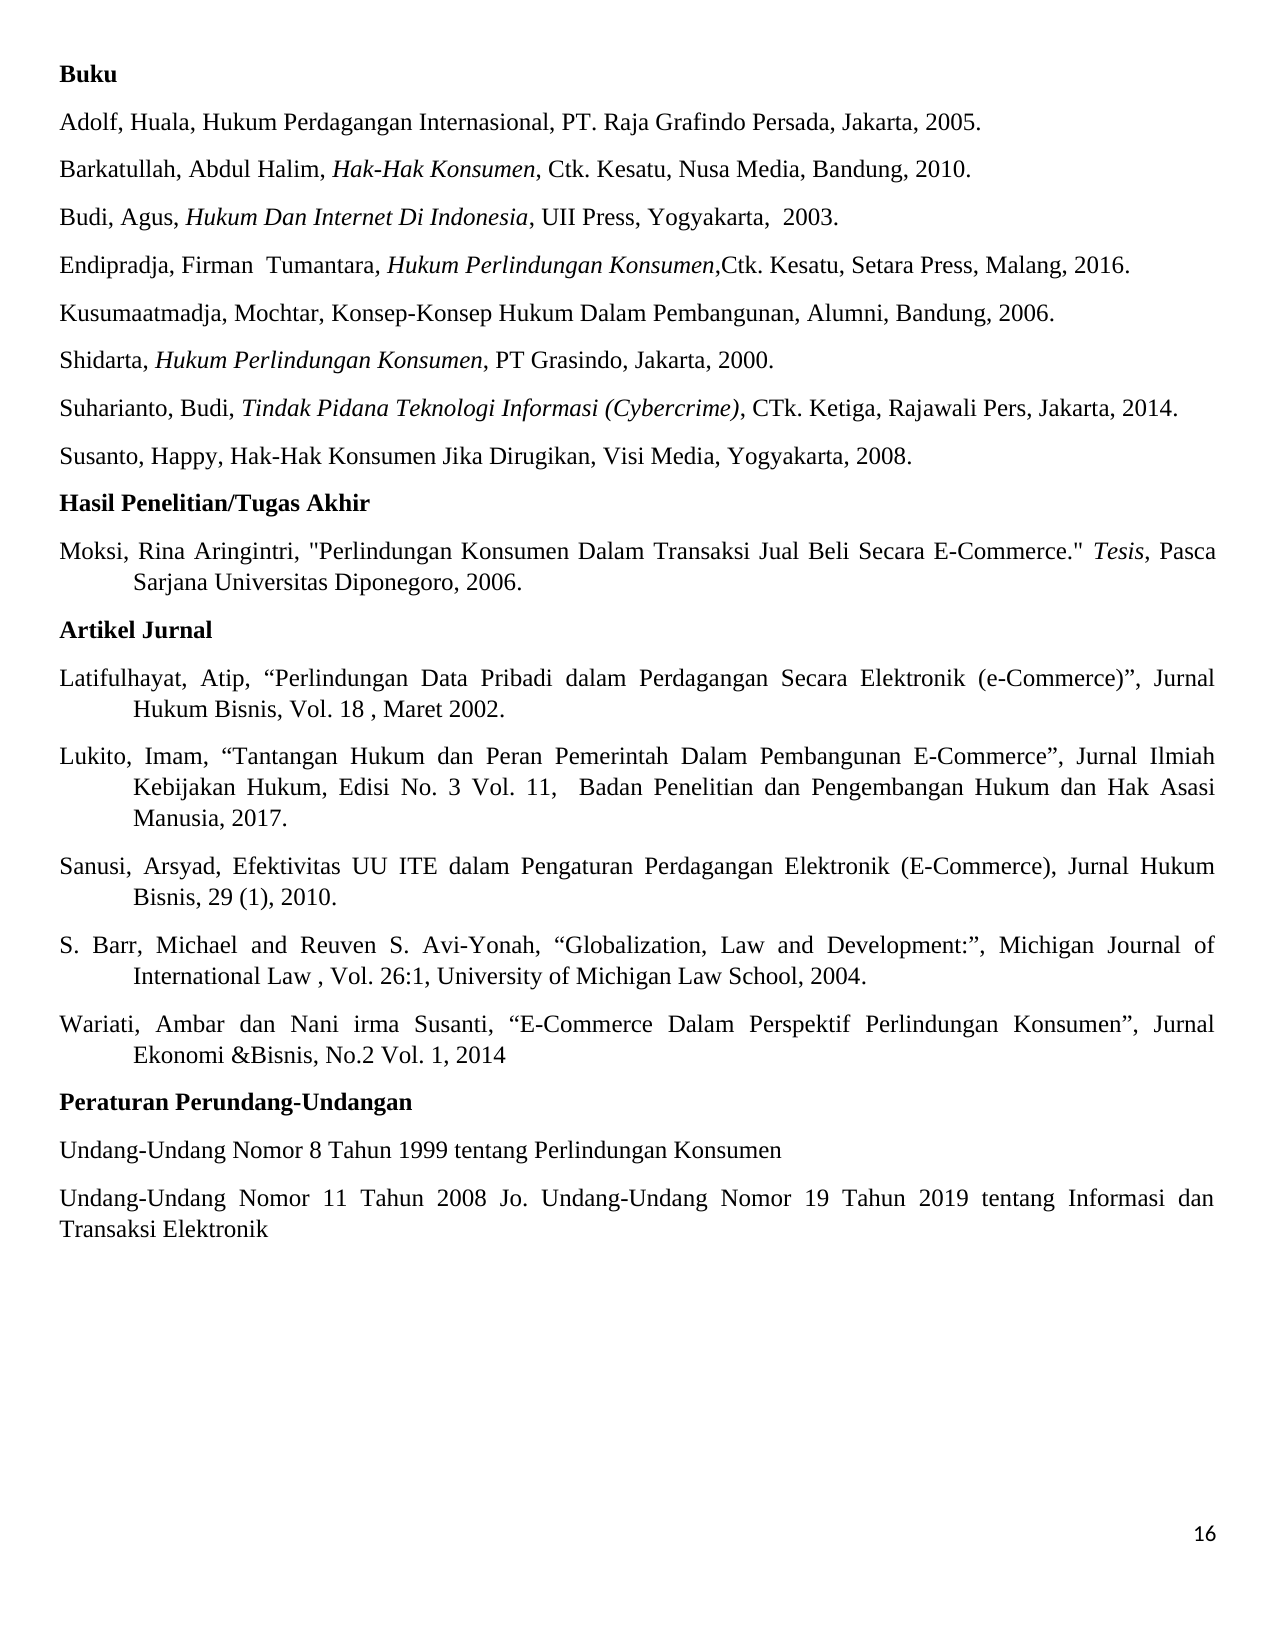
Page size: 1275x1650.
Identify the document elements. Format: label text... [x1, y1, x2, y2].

text Endipradja, Firman Tumantara, Hukum Perlindungan Konsumen,Ctk. Kesatu, Setara Press, Malang, 2016. [59, 250, 1216, 279]
text Adolf, Huala, Hukum Perdagangan Internasional, PT. Raja Grafindo Persada, Jakarta, 2005. [59, 107, 1216, 136]
text Kusumaatmadja, Mochtar, Konsep-Konsep Hukum Dalam Pembangunan, Alumni, Bandung, 2006. [59, 298, 1216, 326]
text Latifulhayat, Atip, “Perlindungan Data Pribadi dalam Perdagangan Secara Elektronik (e-Commerce)”, Jurnal Hukum Bisnis, Vol. 18 , Maret 2002. [59, 663, 1216, 722]
text Undang-Undang Nomor 11 Tahun 2008 Jo. Undang-Undang Nomor 19 Tahun 2019 tentang Informasi dan Transaksi Elektronik [59, 1183, 1216, 1243]
text S. Barr, Michael and Reuven S. Avi-Yonah, “Globalization, Law and Development:”, Michigan Journal of International Law , Vol. 26:1, University of Michigan Law School, 2004. [59, 930, 1216, 990]
text Wariati, Ambar dan Nani irma Susanti, “E-Commerce Dalam Perspektif Perlindungan Konsumen”, Jurnal Ekonomi &Bisnis, No.2 Vol. 1, 2014 [59, 1009, 1216, 1068]
text Susanto, Happy, Hak-Hak Konsumen Jika Dirugikan, Visi Media, Yogyakarta, 2008. [59, 441, 1216, 469]
text Budi, Agus, Hukum Dan Internet Di Indonesia, UII Press, Yogyakarta, 2003. [59, 202, 1216, 231]
text Artikel Jurnal [59, 615, 1216, 644]
text Moksi, Rina Aringintri, "Perlindungan Konsumen Dalam Transaksi Jual Beli Secara E-Commerce." Tesis, Pasca Sarjana Universitas Diponegoro, 2006. [59, 536, 1216, 596]
text Sanusi, Arsyad, Efektivitas UU ITE dalam Pengaturan Perdagangan Elektronik (E-Commerce), Jurnal Hukum Bisnis, 29 (1), 2010. [59, 851, 1216, 911]
text Shidarta, Hukum Perlindungan Konsumen, PT Grasindo, Jakarta, 2000. [59, 345, 1216, 374]
text Suharianto, Budi, Tindak Pidana Teknologi Informasi (Cybercrime), CTk. Ketiga, Rajawali Pers, Jakarta, 2014. [59, 393, 1216, 422]
text Lukito, Imam, “Tantangan Hukum dan Peran Pemerintah Dalam Pembangunan E-Commerce”, Jurnal Ilmiah Kebijakan Hukum, Edisi No. 3 Vol. 11, Badan Penelitian dan Pengembangan Hukum dan Hak Asasi Manusia, 2017. [59, 741, 1216, 832]
text Hasil Penelitian/Tugas Akhir [59, 488, 1216, 517]
text Undang-Undang Nomor 8 Tahun 1999 tentang Perlindungan Konsumen [59, 1135, 1216, 1164]
text Barkatullah, Abdul Halim, Hak-Hak Konsumen, Ctk. Kesatu, Nusa Media, Bandung, 2010. [59, 154, 1216, 183]
text Buku [59, 59, 1216, 88]
text Peraturan Perundang-Undangan [59, 1087, 1216, 1116]
